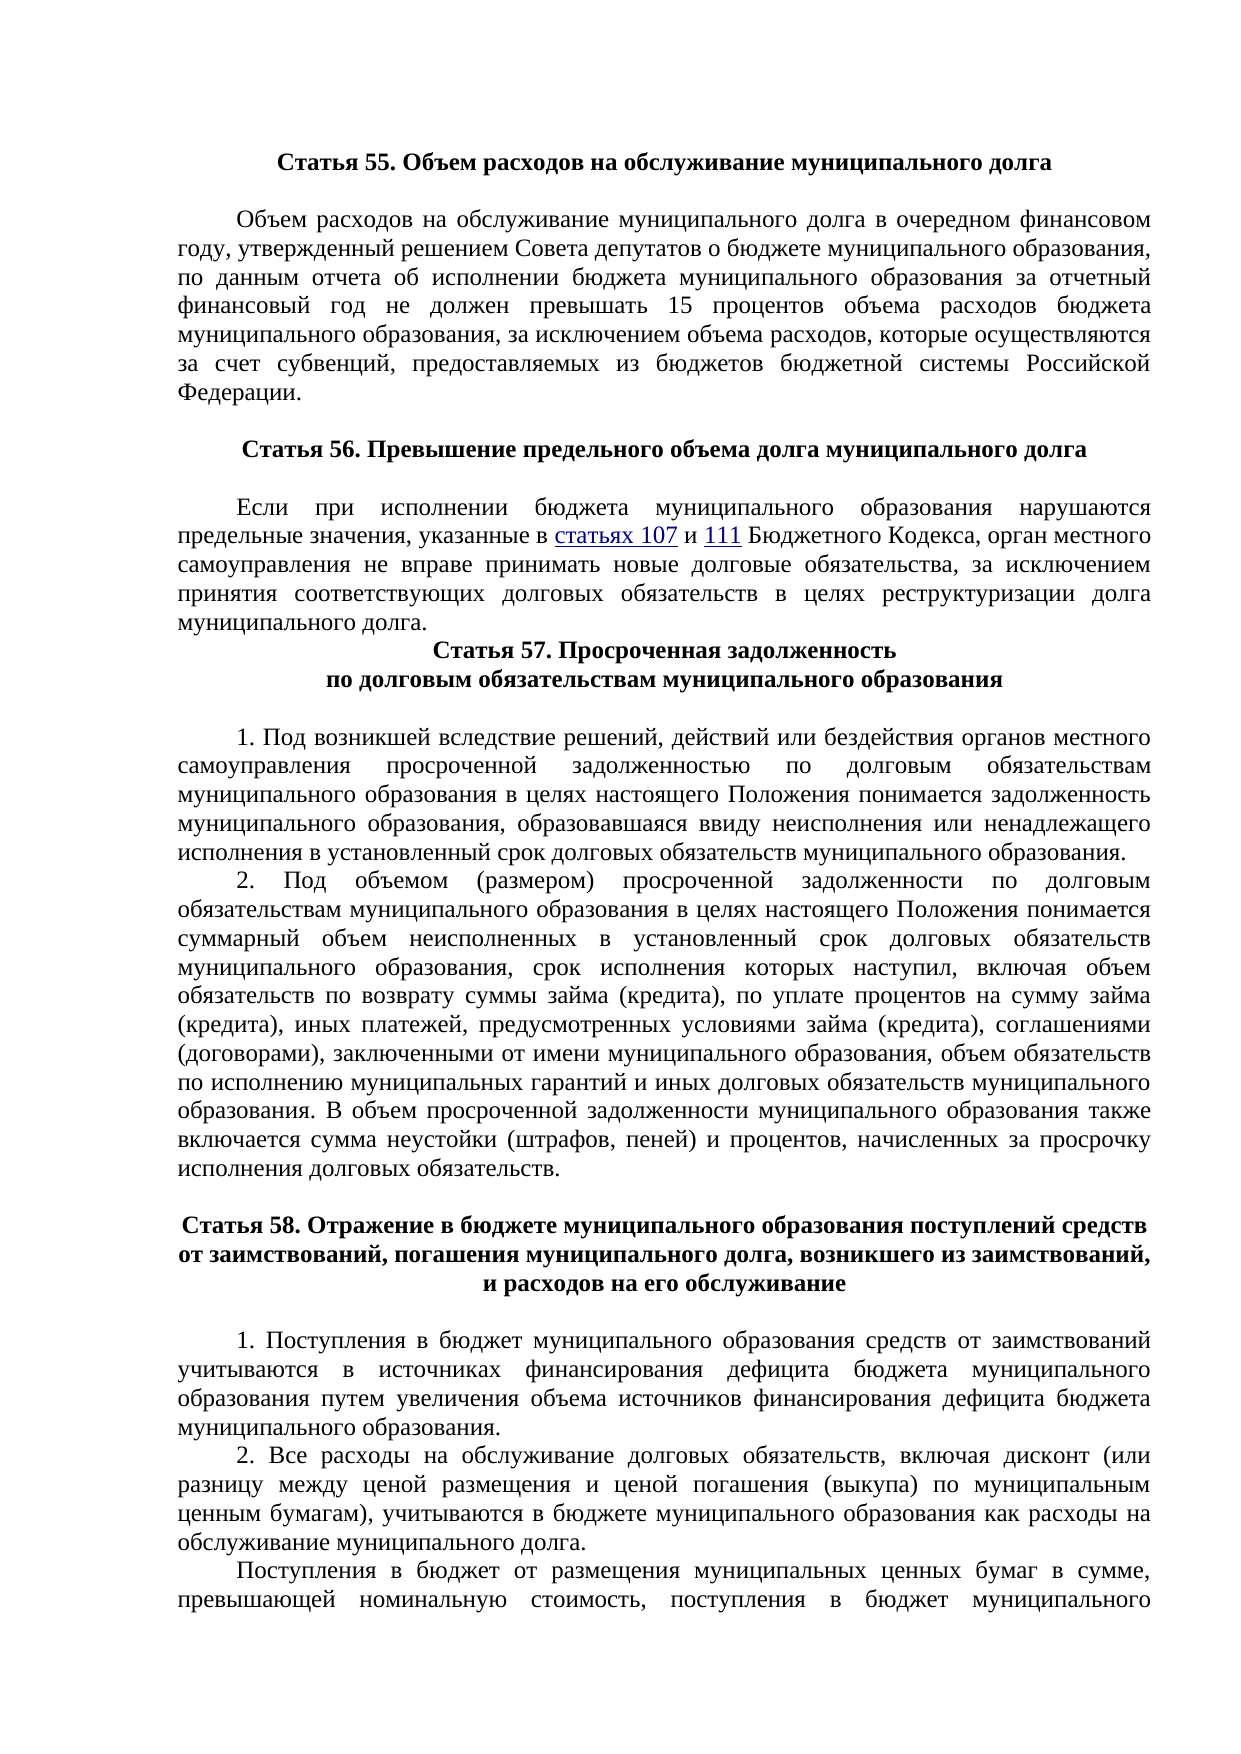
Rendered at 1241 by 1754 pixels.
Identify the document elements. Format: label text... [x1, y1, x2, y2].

text 1. Поступления в бюджет муниципального образования средств от заимствований учитываются в источниках финансирования дефицита бюджета муниципального образования путем увеличения объема источников финансирования дефицита бюджета муниципального образования. [177, 1326, 1152, 1441]
text Объем расходов на обслуживание муниципального долга в очередном финансовом году, утвержденный решением Совета депутатов о бюджете муниципального образования, по данным отчета об исполнении бюджета муниципального образования за отчетный финансовый год не должен превышать 15 процентов объема расходов бюджета муниципального образования, за исключением объема расходов, которые осуществляются за счет субвенций, предоставляемых из бюджетов бюджетной системы Российской Федерации. [177, 204, 1152, 406]
text Если при исполнении бюджета муниципального образования нарушаются предельные значения, указанные в статьях 107 и 111 Бюджетного Кодекса, орган местного самоуправления не вправе принимать новые долговые обязательства, за исключением принятия соответствующих долговых обязательств в целях реструктуризации долга муниципального долга. [177, 492, 1152, 636]
text Статья 58. Отражение в бюджете муниципального образования поступлений средств [177, 1211, 1152, 1239]
text 2. Все расходы на обслуживание долговых обязательств, включая дисконт (или разницу между ценой размещения и ценой погашения (выкупа) по муниципальным ценным бумагам), учитываются в бюджете муниципального образования как расходы на обслуживание муниципального долга. [177, 1441, 1152, 1556]
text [177, 1556, 1152, 1613]
text Статья 55. Объем расходов на обслуживание муниципального долга [177, 147, 1152, 176]
text Статья 56. Превышение предельного объема долга муниципального долга [177, 434, 1152, 463]
text от заимствований, погашения муниципального долга, возникшего из заимствований, [177, 1239, 1152, 1268]
text и расходов на его обслуживание [177, 1268, 1152, 1297]
text 2. Под объемом (размером) просроченной задолженности по долговым обязательствам муниципального образования в целях настоящего Положения понимается суммарный объем неисполненных в установленный срок долговых обязательств муниципального образования, срок исполнения которых наступил, включая объем обязательств по возврату суммы займа (кредита), по уплате процентов на сумму займа (кредита), иных платежей, предусмотренных условиями займа (кредита), соглашениями (договорами), заключенными от имени муниципального образования, объем обязательств по исполнению муниципальных гарантий и иных долговых обязательств муниципального образования. В объем просроченной задолженности муниципального образования также включается сумма неустойки (штрафов, пеней) и процентов, начисленных за просрочку исполнения долговых обязательств. [177, 866, 1152, 1182]
text Статья 57. Просроченная задолженность [177, 636, 1152, 664]
text по долговым обязательствам муниципального образования [177, 664, 1152, 693]
text 1. Под возникшей вследствие решений, действий или бездействия органов местного самоуправления просроченной задолженностью по долговым обязательствам муниципального образования в целях настоящего Положения понимается задолженность муниципального образования, образовавшаяся ввиду неисполнения или ненадлежащего исполнения в установленный срок долговых обязательств муниципального образования. [177, 722, 1152, 866]
